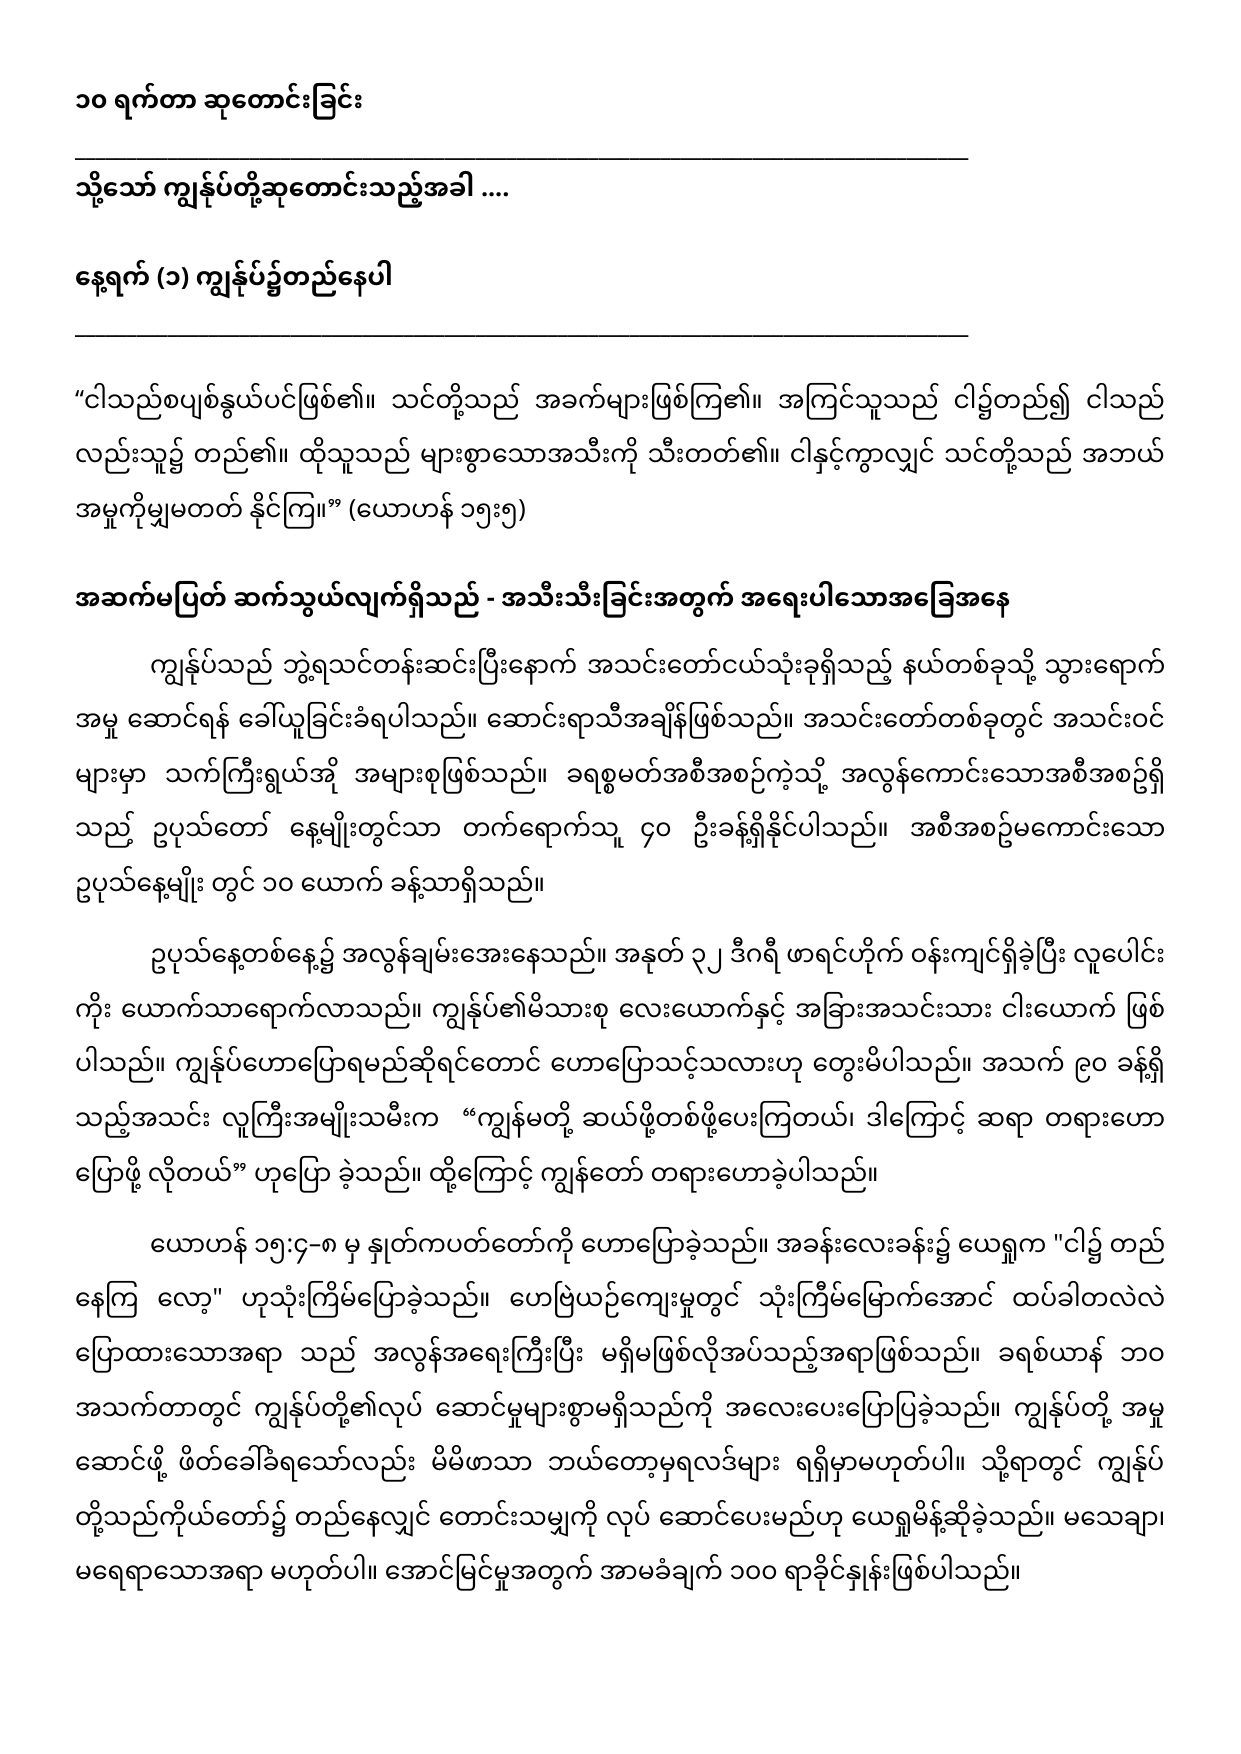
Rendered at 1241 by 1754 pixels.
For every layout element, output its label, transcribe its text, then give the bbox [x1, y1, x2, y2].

text ကျွန်ုပ်သည် ဘွဲ့ရသင်တန်းဆင်းပြီးနောက် အသင်းတော်ငယ်သုံးခုရှိသည့် နယ်တစ်ခုသို့ သွားရောက် အမှု ဆောင်ရန် ခေါ်ယူခြင်းခံရပါသည်။ ဆောင်းရာသီအချိန်ဖြစ်သည်။ အသင်းတော်တစ်ခုတွင် အသင်းဝင် များမှာ သက်ကြီးရွယ်အို အများစုဖြစ်သည်။ ခရစ္စမတ်အစီအစဉ်ကဲ့သို့ အလွန်ကောင်းသောအစီအစဥ်ရှိသည့် ဥပုသ်တော် နေ့မျိုးတွင်သာ တက်ရောက်သူ ၄၀ ဦးခန့်ရှိနိုင်ပါသည်။ အစီအစဥ်မကောင်းသောဥပုသ်နေ့မျိုး တွင် ၁၀ ယောက် ခန့်သာရှိသည်။ [75, 640, 1165, 913]
text ၁၀ ရက်တာ ဆုတောင်းခြင်း [75, 75, 1165, 129]
text ယောဟန် ၁၅:၄–၈ မှ နှုတ်ကပတ်တော်ကို ဟောပြောခဲ့သည်။ အခန်းလေးခန်း၌ ယေရှုက "ငါ၌ တည်နေကြ လော့" ဟုသုံးကြိမ်ပြောခဲ့သည်။ ဟေဗြဲယဉ်ကျေးမှုတွင် သုံးကြီမ်မြောက်အောင် ထပ်ခါတလဲလဲ ပြောထားသောအရာ သည် အလွန်အရေးကြီးပြီး မရှိမဖြစ်လိုအပ်သည့်အရာဖြစ်သည်။ ခရစ်ယာန် ဘဝ အသက်တာတွင် ကျွန်ုပ်တို့၏လုပ် ဆောင်မှုများစွာမရှိသည်ကို အလေးပေးပြောပြခဲ့သည်။ ကျွန်ုပ်တို့ အမှု ဆောင်ဖို့ ဖိတ်ခေါ်ခံရသော်လည်း မိမိဖာသာ ဘယ်တော့မှရလဒ်များ ရရှိမှာမဟုတ်ပါ။ သို့ရာတွင် ကျွန်ုပ်တို့သည်ကိုယ်တော်၌ တည်နေလျှင် တောင်းသမျှကို လုပ် ဆောင်ပေးမည်ဟု ယေရှုမိန့်ဆိုခဲ့သည်။ မသေချာ၊ မရေရာသောအရာ မဟုတ်ပါ။ အောင်မြင်မှုအတွက် အာမခံချက် ၁၀၀ ရာခိုင်နှုန်းဖြစ်ပါသည်။ [75, 1219, 1165, 1601]
text _______________________________________________________________________________________ [75, 129, 1165, 164]
text နေ့ရက် (၁) ကျွန်ုပ်၌တည်နေပါ [75, 252, 1165, 307]
text _______________________________________________________________________________________ [75, 307, 1165, 341]
text အဆက်မပြတ် ဆက်သွယ်လျက်ရှိသည် - အသီးသီးခြင်းအတွက် အရေးပါသောအခြေအနေ [75, 573, 1165, 627]
text သို့သော် ကျွန်ုပ်တို့ဆုတောင်းသည့်အခါ .... [75, 164, 1165, 218]
text “ငါသည်စပျစ်နွယ်ပင်ဖြစ်၏။ သင်တို့သည် အခက်များဖြစ်ကြ၏။ အကြင်သူသည် ငါ၌တည်၍ ငါသည်လည်းသူ၌ တည်၏။ ထိုသူသည် များစွာသောအသီးကို သီးတတ်၏။ ငါနှင့်ကွာလျှင် သင်တို့သည် အဘယ်အမှုကိုမျှမတတ် နိုင်ကြ။” (ယောဟန် ၁၅း၅) [75, 375, 1165, 539]
text ဥပုသ်နေ့တစ်နေ့၌ အလွန်ချမ်းအေးနေသည်။ အနုတ် ၃၂ ဒီဂရီ ဖာရင်ဟိုက် ဝန်းကျင်ရှိခဲ့ပြီး လူပေါင်းကိုး ယောက်သာရောက်လာသည်။ ကျွန်ုပ်၏မိသားစု လေးယောက်နှင့် အခြားအသင်းသား ငါးယောက် ဖြစ်ပါသည်။ ကျွန်ုပ်ဟောပြောရမည်ဆိုရင်တောင် ဟောပြောသင့်သလားဟု တွေးမိပါသည်။ အသက် ၉၀ ခန့်ရှိသည့်အသင်း လူကြီးအမျိုးသမီးက “ကျွန်မတို့ ဆယ်ဖို့တစ်ဖို့ပေးကြတယ်၊ ဒါကြောင့် ဆရာ တရားဟော ပြောဖို့ လိုတယ်” ဟုပြော ခဲ့သည်။ ထို့ကြောင့် ကျွန်တော် တရားဟောခဲ့ပါသည်။ [75, 929, 1165, 1202]
